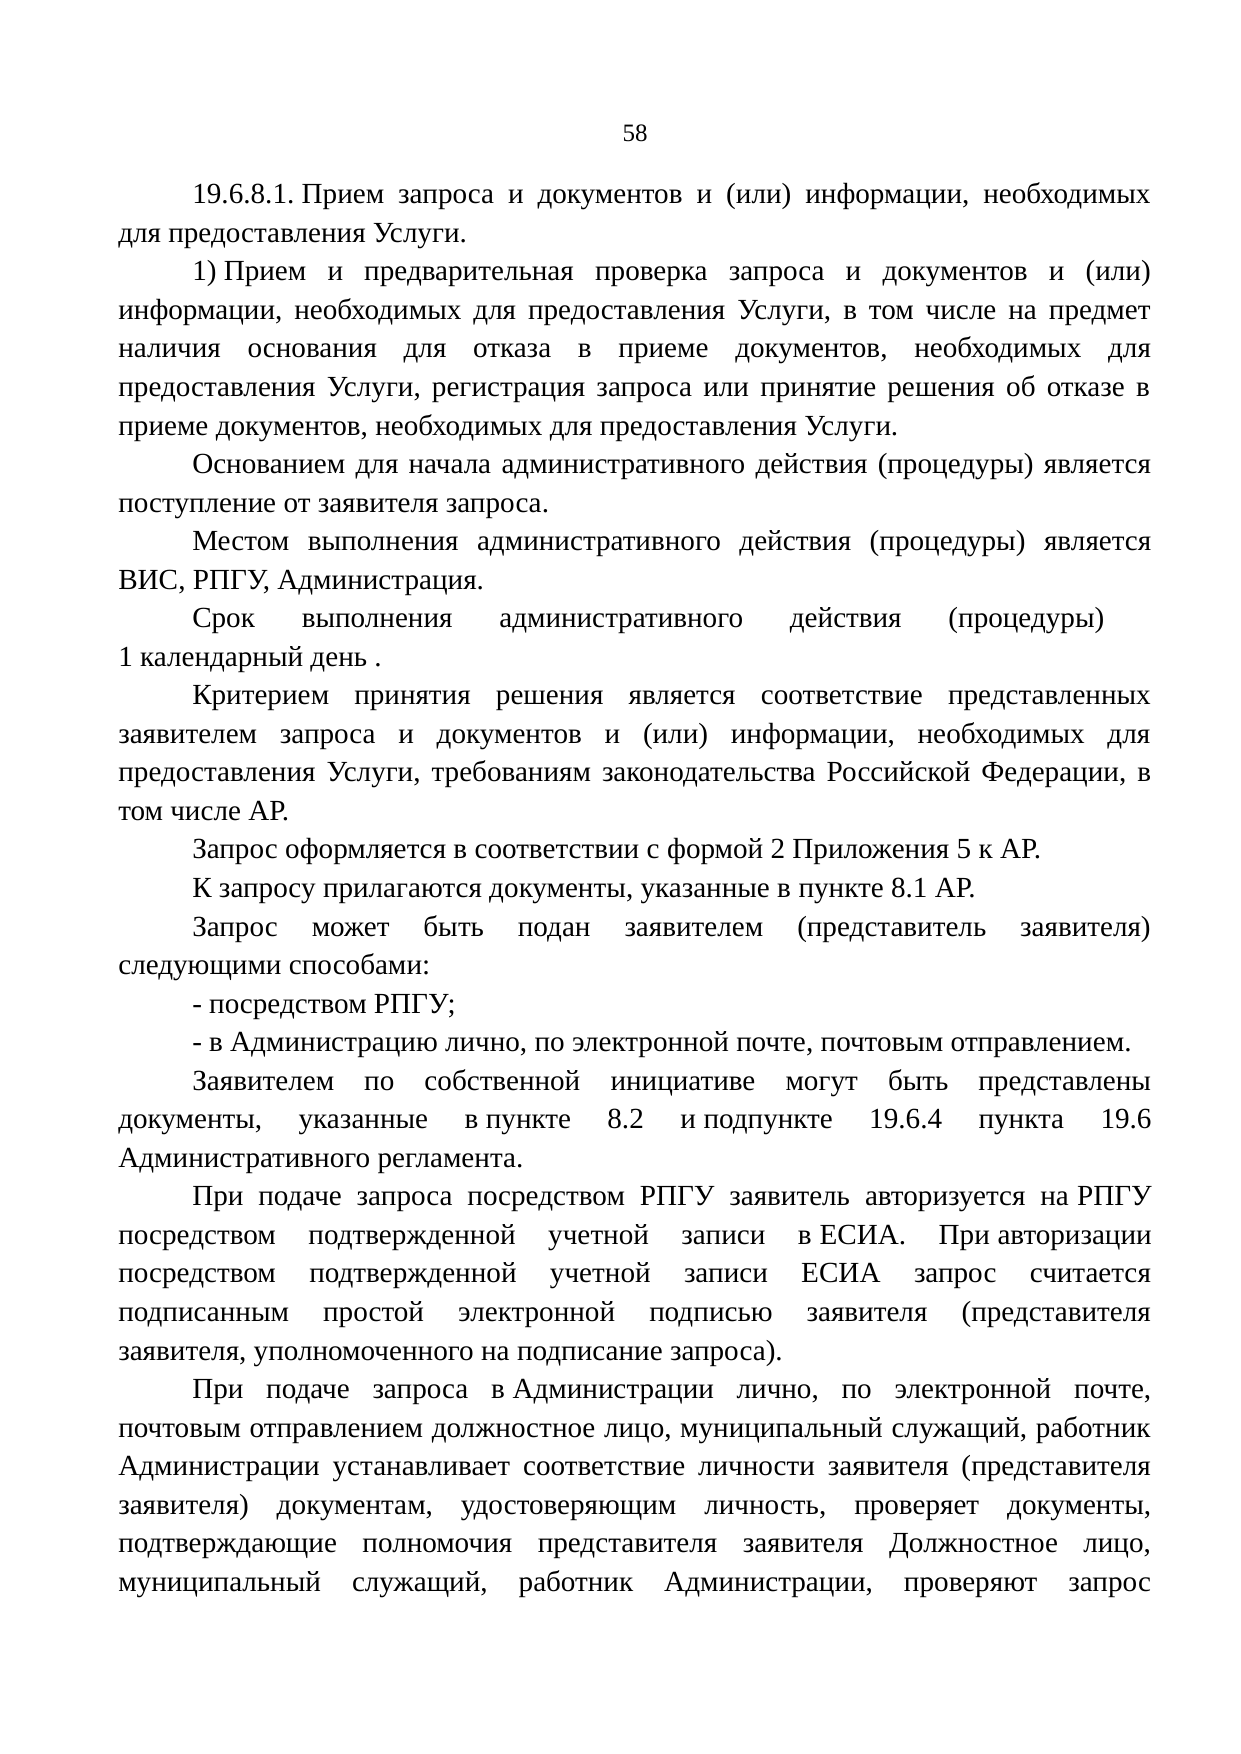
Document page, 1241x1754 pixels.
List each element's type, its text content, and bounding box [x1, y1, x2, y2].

text ⁠-⁠ посредством РПГУ; [118, 986, 1152, 1019]
text Заявителем по собственной инициативе могут быть представлены документы, указанные в пункте 8.2 и подпункте 19.6.4 пункта 19.6 Административного регламента. [118, 1063, 1152, 1173]
text Критерием принятия решения является соответствие представленных заявителем запроса и документов и (или) информации, необходимых для предоставления Услуги, требованиям законодательства Российской Федерации, в том числе АР. [118, 677, 1152, 827]
text ⁠-⁠ в Администрацию лично, по электронной почте, почтовым отправлением. [118, 1024, 1152, 1058]
text Срок выполнения административного действия (процедуры) 1 календарный день . [118, 600, 1152, 672]
text Основанием для начала административного действия (процедуры) является поступление от заявителя запроса. [118, 446, 1152, 518]
text Запрос оформляется в соответствии с формой 2 Приложения 5 к АР. [118, 832, 1152, 865]
text Местом выполнения административного действия (процедуры) является ВИС, РПГУ, Администрация. [118, 523, 1152, 595]
text При подаче запроса посредством РПГУ заявитель авторизуется на РПГУ посредством подтвержденной учетной записи в ЕСИА. При авторизации посредством подтвержденной учетной записи ЕСИА запрос считается подписанным простой электронной подписью заявителя (представителя заявителя, уполномоченного на подписание запроса). [118, 1178, 1152, 1366]
text К запросу прилагаются документы, указанные в пункте 8.1 АР. [118, 870, 1152, 904]
text 1) Прием и предварительная проверка запроса и документов и (или) информации, необходимых для предоставления Услуги, в том числе на предмет наличия основания для отказа в приеме документов, необходимых для предоставления Услуги, регистрация запроса или принятие решения об отказе в приеме документов, необходимых для предоставления Услуги. [118, 253, 1152, 441]
text Запрос может быть подан заявителем (представитель заявителя) следующими способами: [118, 909, 1152, 981]
text 19.6.8.1. Прием запроса и документов и (или) информации, необходимых для предоставления Услуги. [118, 176, 1152, 248]
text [118, 1371, 1152, 1597]
